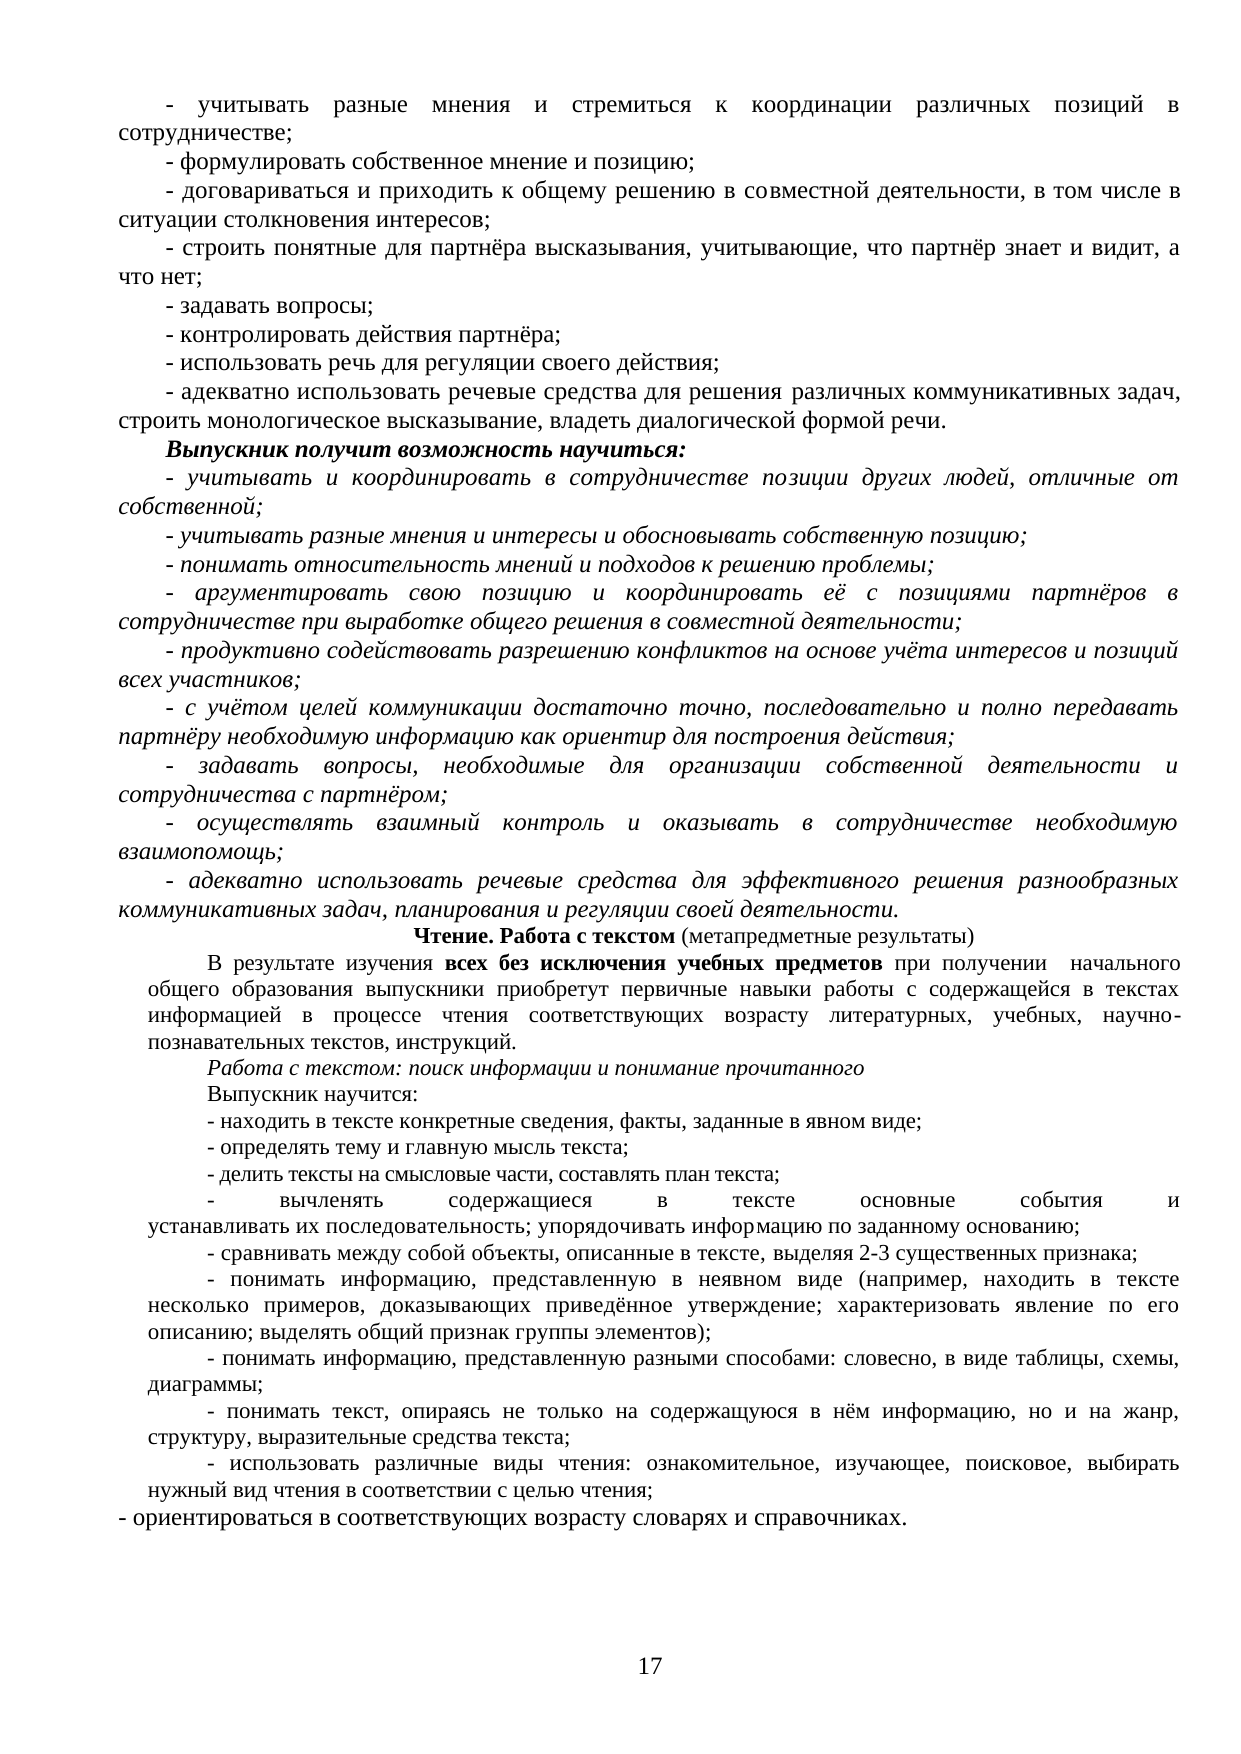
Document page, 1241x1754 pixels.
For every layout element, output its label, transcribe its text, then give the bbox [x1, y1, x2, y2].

text - контролировать действия партнёра; [118, 319, 1181, 347]
text - вычленять содержащиеся в тексте основные события и устанавливать их последовательность; упорядочивать информацию по заданному основанию; [148, 1186, 1181, 1239]
text - аргументировать свою позицию и координировать её с позициями партнёров в сотрудничестве при выработке общего решения в совместной деятельности; [118, 577, 1181, 635]
text - понимать текст, опираясь не только на содержащуюся в нём информацию, но и на жанр, структуру, выразительные средства текста; [148, 1397, 1181, 1449]
text - договариваться и приходить к общему решению в совместной деятельности, в том числе в ситуации столкновения интересов; [118, 175, 1181, 232]
text - использовать речь для регуляции своего действия; [118, 347, 1181, 376]
text - сравнивать между собой объекты, описанные в тексте, выделяя 2-3 существенных признака; [148, 1239, 1181, 1265]
text - понимать информацию, представленную в неявном виде (например, находить в тексте несколько примеров, доказывающих приведённое утверждение; характеризовать явление по его описанию; выделять общий признак группы элементов); [148, 1265, 1181, 1344]
text Чтение. Работа с текстом (метапредметные результаты) [148, 922, 1181, 949]
text - учитывать и координировать в сотрудничестве позиции других людей, отличные от собственной; [118, 462, 1181, 520]
text - формулировать собственное мнение и позицию; [118, 146, 1181, 175]
text - ориентироваться в соответствующих возрасту словарях и справочниках. [118, 1502, 1181, 1531]
text - понимать информацию, представленную разными способами: словесно, в виде таблицы, схемы, диаграммы; [148, 1344, 1181, 1397]
text - с учётом целей коммуникации достаточно точно, последовательно и полно передавать партнёру необходимую информацию как ориентир для построения действия; [118, 692, 1181, 750]
text - задавать вопросы; [118, 290, 1181, 319]
text Работа с текстом: поиск информации и понимание прочитанного [148, 1054, 1181, 1081]
text - задавать вопросы, необходимые для организации собственной деятельности и сотрудничества с партнёром; [118, 750, 1181, 807]
text - адекватно использовать речевые средства для решения различных коммуникативных задач, строить монологическое высказывание, владеть диалогической формой речи. [118, 376, 1181, 434]
text Выпускник научится: [148, 1081, 1181, 1107]
text В результате изучения всех без исключения учебных предметов при получении начального общего образования выпускники приобретут первичные навыки работы с содержащейся в текстах информацией в процессе чтения соответствующих возрасту литературных, учебных, научно­познавательных текстов, инструкций. [148, 949, 1181, 1054]
text - делить тексты на смысловые части, составлять план текста; [148, 1159, 1181, 1186]
text - находить в тексте конкретные сведения, факты, заданные в явном виде; [148, 1107, 1181, 1133]
text - определять тему и главную мысль текста; [148, 1133, 1181, 1159]
text - понимать относительность мнений и подходов к решению проблемы; [118, 549, 1181, 577]
text - продуктивно содействовать разрешению конфликтов на основе учёта интересов и позиций всех участников; [118, 635, 1181, 692]
text - осуществлять взаимный контроль и оказывать в сотрудничестве необходимую взаимопомощь; [118, 807, 1181, 865]
text - учитывать разные мнения и интересы и обосновывать собственную позицию; [118, 520, 1181, 549]
text - адекватно использовать речевые средства для эффективного решения разнообразных коммуникативных задач, планирования и регуляции своей деятельности. [118, 865, 1181, 922]
text - строить понятные для партнёра высказывания, учитывающие, что партнёр знает и видит, а что нет; [118, 232, 1181, 290]
text Выпускник получит возможность научиться: [118, 434, 1181, 462]
text - использовать различные виды чтения: ознакомительное, изучающее, поисковое, выбирать нужный вид чтения в соответствии с целью чтения; [148, 1449, 1181, 1502]
text - учитывать разные мнения и стремиться к координации различных позиций в сотрудничестве; [118, 89, 1181, 146]
